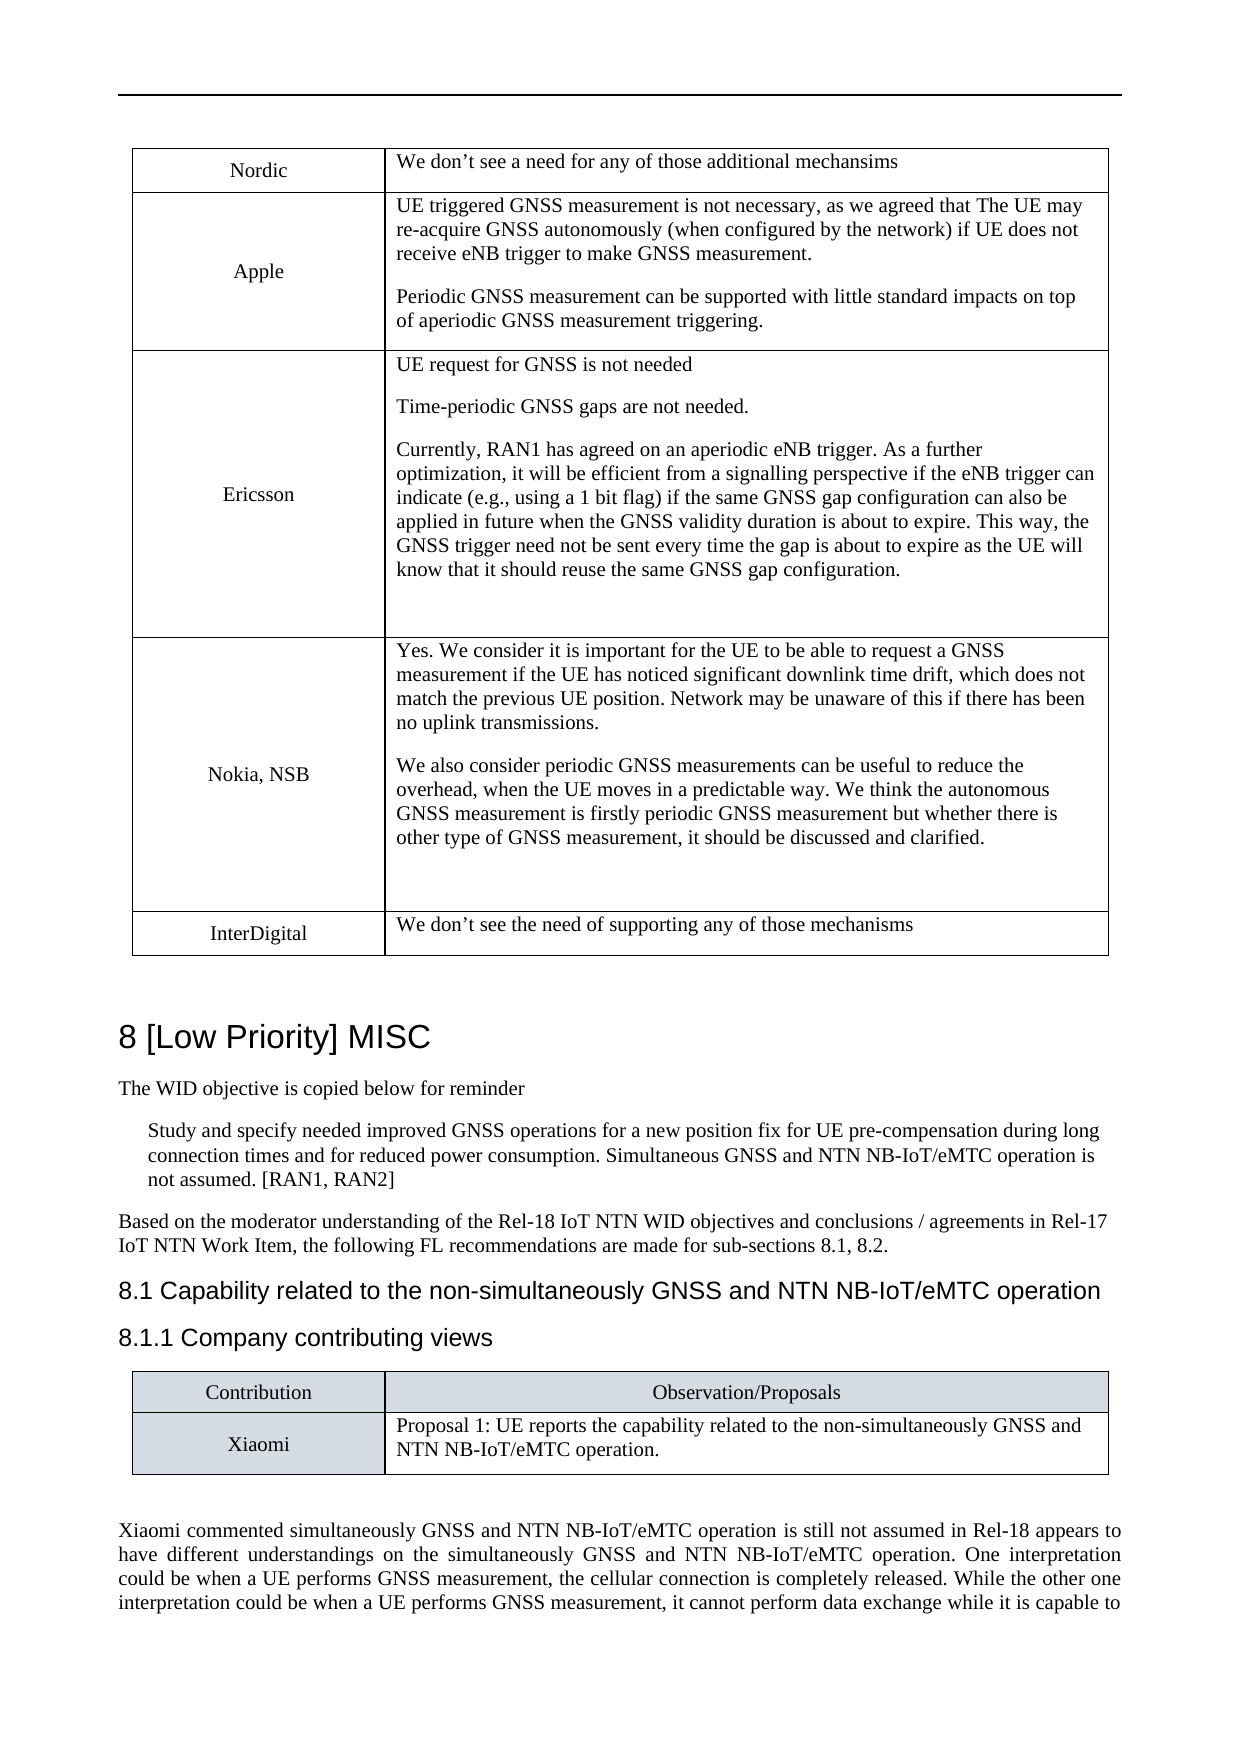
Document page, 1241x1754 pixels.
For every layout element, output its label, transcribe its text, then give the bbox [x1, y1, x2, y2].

table_cell UE request for GNSS is not needed Time-periodic GNSS gaps are not needed. Currently, RAN1 has agreed on an aperiodic eNB trigger. As a further optimization, it will be efficient from a signalling perspective if the eNB trigger can indicate (e.g., using a 1 bit flag) if the same GNSS gap configuration can also be applied in future when the GNSS validity duration is about to expire. This way, the GNSS trigger need not be sent every time the gap is about to expire as the UE will know that it should reuse the same GNSS gap configuration. [386, 351, 1108, 637]
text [118, 1518, 1122, 1614]
table_cell Xiaomi [133, 1413, 384, 1474]
table_cell We don’t see the need of supporting any of those mechanisms [386, 912, 1108, 954]
subtitle 8.1.1 Company contributing views [118, 1323, 1122, 1352]
table_header Contribution [133, 1372, 384, 1412]
table_cell Nordic [133, 149, 384, 192]
table_cell InterDigital [133, 912, 384, 954]
text The WID objective is copied below for reminder [118, 1076, 1122, 1100]
table_cell UE triggered GNSS measurement is not necessary, as we agreed that The UE may re-acquire GNSS autonomously (when configured by the network) if UE does not receive eNB trigger to make GNSS measurement. Periodic GNSS measurement can be supported with little standard impacts on top of aperiodic GNSS measurement triggering. [386, 193, 1108, 350]
subtitle 8.1 Capability related to the non-simultaneously GNSS and NTN NB-IoT/eMTC operation [118, 1276, 1122, 1305]
table_cell Ericsson [133, 351, 384, 637]
table_cell Nokia, NSB [133, 638, 384, 911]
table_cell Apple [133, 193, 384, 350]
text Study and specify needed improved GNSS operations for a new position fix for UE pre-compensation during long connection times and for reduced power consumption. Simultaneous GNSS and NTN NB-IoT/eMTC operation is not assumed. [RAN1, RAN2] [148, 1118, 1122, 1191]
subtitle 8 [Low Priority] MISC [118, 1017, 1122, 1056]
text Based on the moderator understanding of the Rel-18 IoT NTN WID objectives and conclusions / agreements in Rel-17 IoT NTN Work Item, the following FL recommendations are made for sub-sections 8.1, 8.2. [118, 1209, 1122, 1257]
table_cell Proposal 1: UE reports the capability related to the non-simultaneously GNSS and NTN NB-IoT/eMTC operation. [386, 1413, 1108, 1474]
table_cell We don’t see a need for any of those additional mechansims [386, 149, 1108, 192]
table_cell Yes. We consider it is important for the UE to be able to request a GNSS measurement if the UE has noticed significant downlink time drift, which does not match the previous UE position. Network may be unaware of this if there has been no uplink transmissions. We also consider periodic GNSS measurements can be useful to reduce the overhead, when the UE moves in a predictable way. We think the autonomous GNSS measurement is firstly periodic GNSS measurement but whether there is other type of GNSS measurement, it should be discussed and clarified. [386, 638, 1108, 911]
table_header Observation/Proposals [386, 1372, 1108, 1412]
